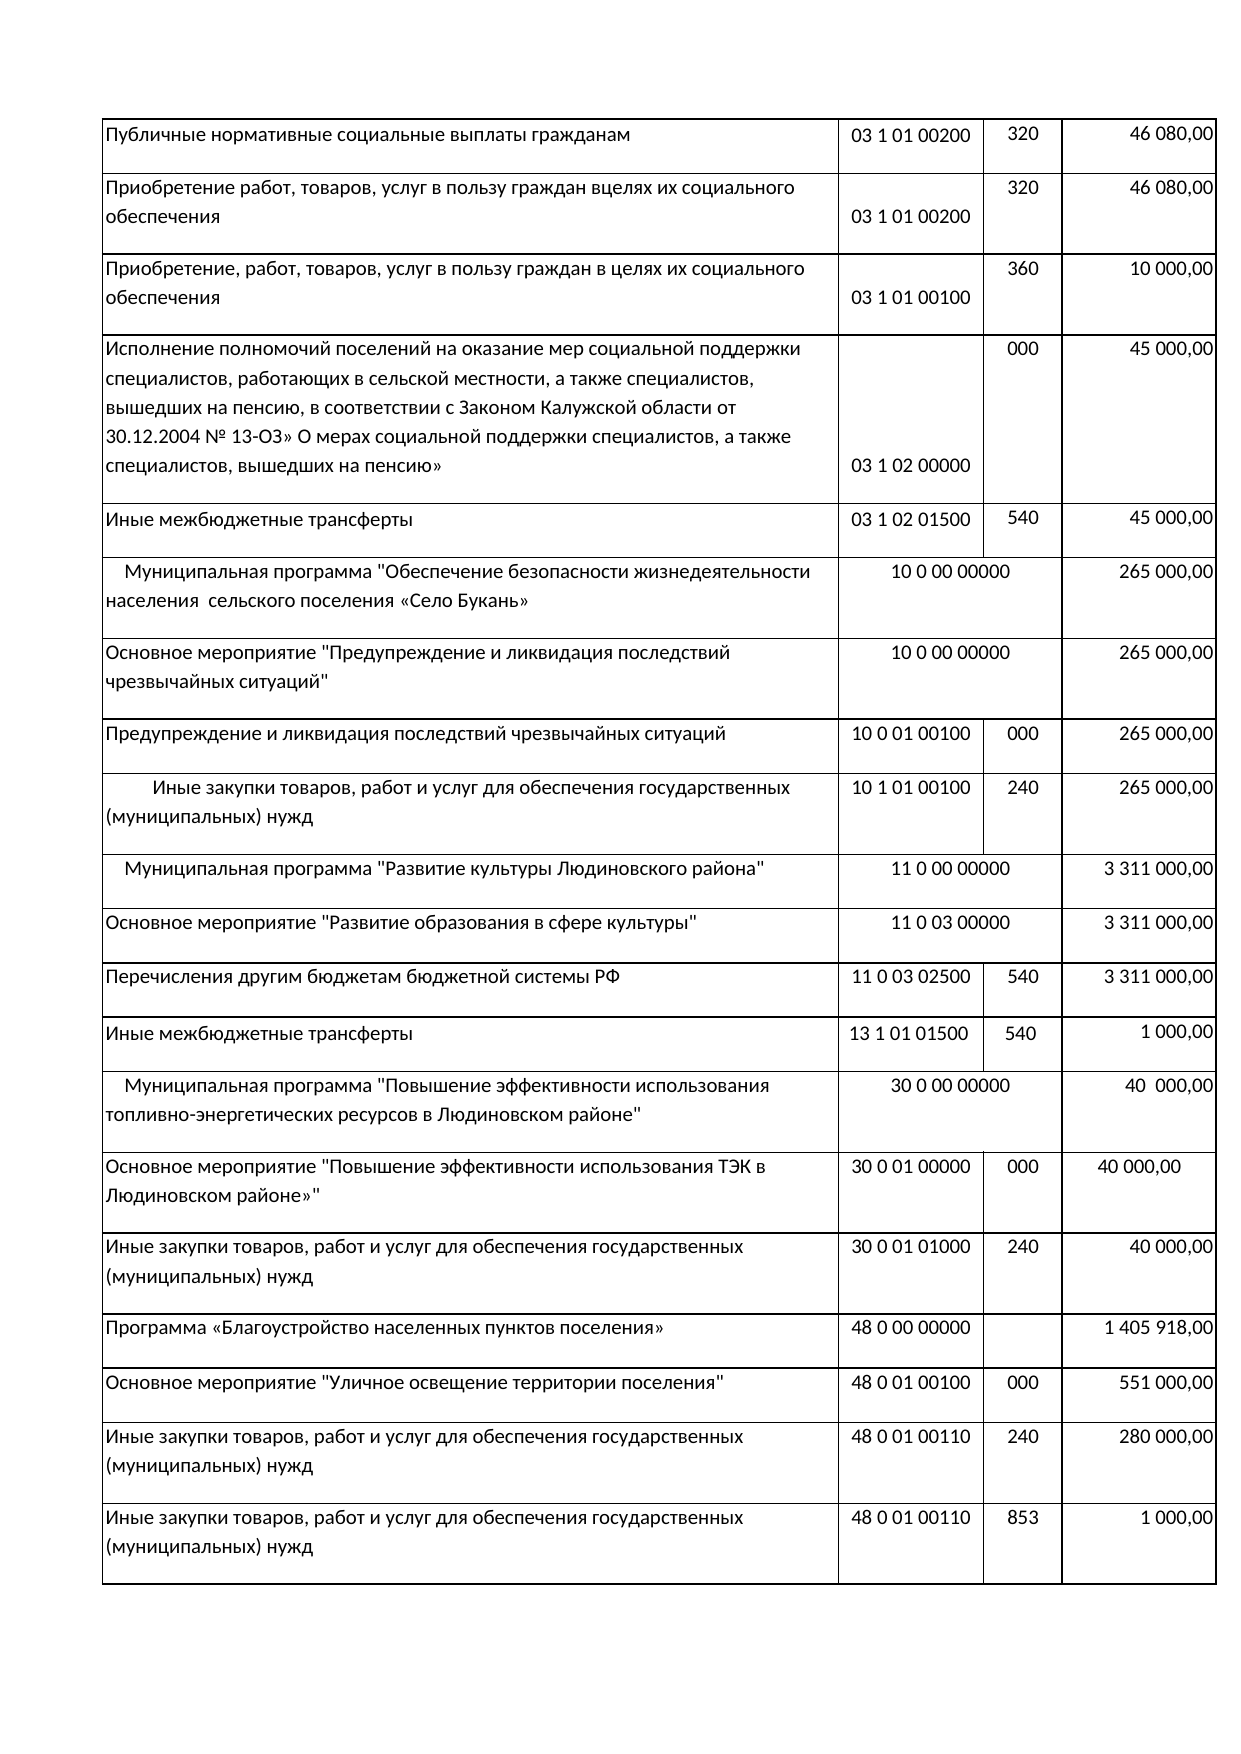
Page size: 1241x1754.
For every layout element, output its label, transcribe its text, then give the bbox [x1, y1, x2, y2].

table_cell 03 1 02 00000 [839, 336, 983, 502]
table_cell 10 0 01 00100 [839, 720, 983, 773]
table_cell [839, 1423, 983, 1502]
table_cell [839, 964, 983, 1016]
table_cell Муниципальная программа "Развитие культуры Людиновского района" [103, 855, 838, 908]
table_cell 000 [984, 336, 1061, 502]
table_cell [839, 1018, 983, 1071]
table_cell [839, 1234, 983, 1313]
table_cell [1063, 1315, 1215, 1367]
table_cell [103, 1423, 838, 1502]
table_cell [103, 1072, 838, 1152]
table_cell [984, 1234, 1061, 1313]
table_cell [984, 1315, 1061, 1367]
table_cell 320 [984, 174, 1061, 253]
table_cell 265 000,00 [1063, 639, 1215, 718]
table_cell Основное мероприятие "Предупреждение и ликвидация последствий чрезвычайных ситуаций" [103, 639, 838, 718]
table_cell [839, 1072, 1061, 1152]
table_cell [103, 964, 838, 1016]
table_cell 03 1 01 00100 [839, 255, 983, 334]
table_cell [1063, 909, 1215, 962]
table_cell 10 0 00 00000 [839, 558, 1061, 637]
table_cell 10 1 01 00100 [839, 774, 983, 853]
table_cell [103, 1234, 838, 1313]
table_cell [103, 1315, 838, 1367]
table_cell 46 080,00 [1063, 174, 1215, 253]
table_cell 45 000,00 [1063, 504, 1215, 557]
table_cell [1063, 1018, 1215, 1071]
table_cell 11 0 00 00000 [839, 855, 1061, 908]
table_cell Публичные нормативные социальные выплаты гражданам [103, 120, 838, 172]
table_cell 03 1 02 01500 [839, 504, 983, 557]
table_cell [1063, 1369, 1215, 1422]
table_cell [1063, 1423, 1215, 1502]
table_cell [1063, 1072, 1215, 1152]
table_cell 360 [984, 255, 1061, 334]
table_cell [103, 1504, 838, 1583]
table_cell 03 1 01 00200 [839, 120, 983, 172]
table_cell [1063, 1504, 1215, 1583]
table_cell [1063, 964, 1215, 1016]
table_cell Предупреждение и ликвидация последствий чрезвычайных ситуаций [103, 720, 838, 773]
table_cell 540 [984, 504, 1061, 557]
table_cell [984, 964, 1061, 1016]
table_cell Иные закупки товаров, работ и услуг для обеспечения государственных (муниципальных) нужд [103, 774, 838, 853]
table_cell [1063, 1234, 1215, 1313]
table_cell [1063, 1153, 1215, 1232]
table_cell 10 000,00 [1063, 255, 1215, 334]
table_cell Приобретение, работ, товаров, услуг в пользу граждан в целях их социального обеспечения [103, 255, 838, 334]
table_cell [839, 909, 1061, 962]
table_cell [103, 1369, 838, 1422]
table_cell 240 [984, 774, 1061, 853]
table_cell 265 000,00 [1063, 558, 1215, 637]
table_cell 03 1 01 00200 [839, 174, 983, 253]
table_cell Муниципальная программа "Обеспечение безопасности жизнедеятельности населения сельского поселения «Село Букань» [103, 558, 838, 637]
table_cell 320 [984, 120, 1061, 172]
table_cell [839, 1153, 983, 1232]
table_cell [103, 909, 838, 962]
table_cell 46 080,00 [1063, 120, 1215, 172]
table_cell 265 000,00 [1063, 774, 1215, 853]
table_cell 45 000,00 [1063, 336, 1215, 502]
table_cell 265 000,00 [1063, 720, 1215, 773]
table_cell Приобретение работ, товаров, услуг в пользу граждан вцелях их социального обеспечения [103, 174, 838, 253]
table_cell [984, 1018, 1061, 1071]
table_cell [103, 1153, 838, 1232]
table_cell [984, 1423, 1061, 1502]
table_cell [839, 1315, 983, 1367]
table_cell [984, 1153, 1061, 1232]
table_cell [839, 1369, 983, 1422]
table_cell Исполнение полномочий поселений на оказание мер социальной поддержки специалистов, работающих в сельской местности, а также специалистов, вышедших на пенсию, в соответствии с Законом Калужской области от 30.12.2004 № 13-ОЗ» О мерах социальной поддержки специалистов, а также специалистов, вышедших на пенсию» [103, 336, 838, 502]
table_cell 000 [984, 720, 1061, 773]
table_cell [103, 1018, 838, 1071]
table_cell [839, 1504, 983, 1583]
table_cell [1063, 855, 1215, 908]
table_cell 10 0 00 00000 [839, 639, 1061, 718]
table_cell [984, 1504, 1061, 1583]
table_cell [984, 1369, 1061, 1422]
table_cell Иные межбюджетные трансферты [103, 504, 838, 557]
